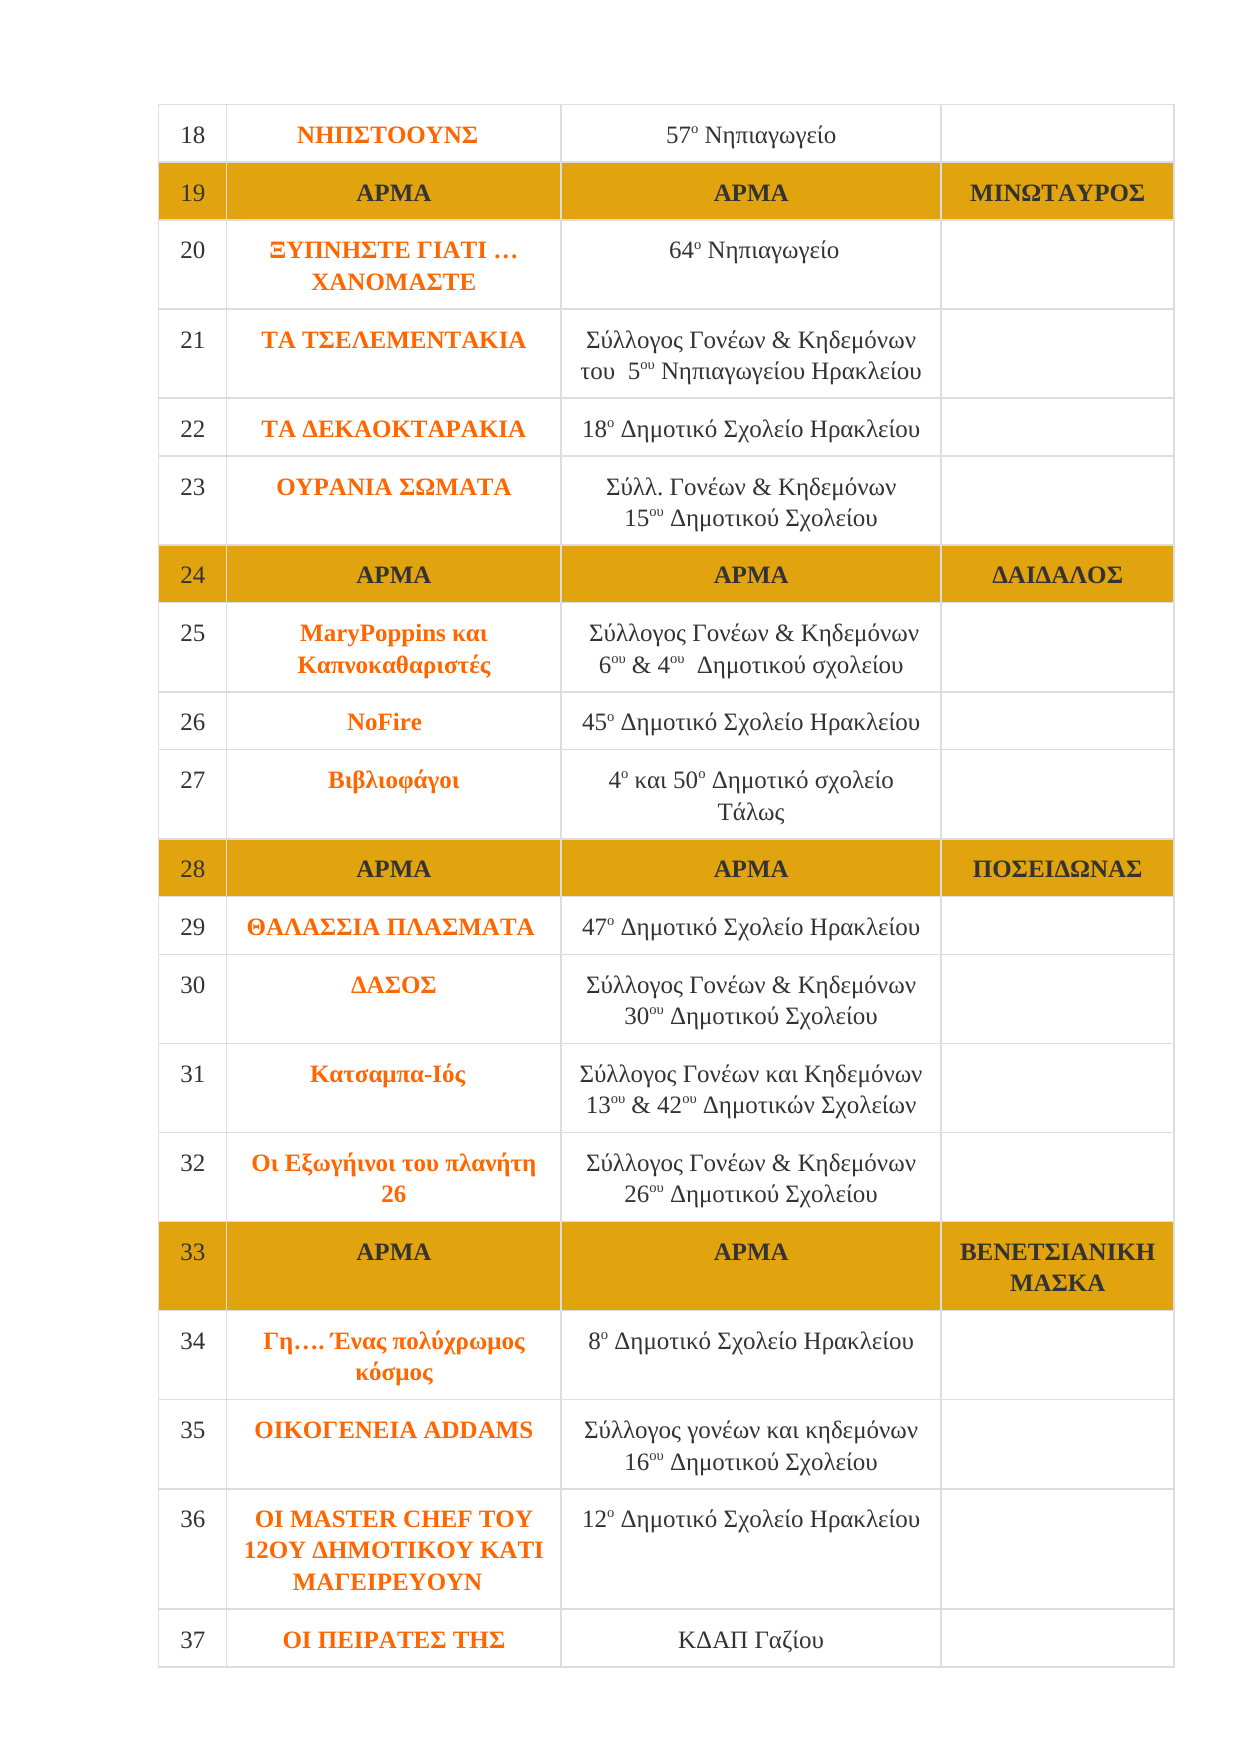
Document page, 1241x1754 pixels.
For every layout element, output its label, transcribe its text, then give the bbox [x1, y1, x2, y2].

table_cell 27 [159, 750, 226, 838]
table_cell 64ο Νηπιαγωγείο [562, 221, 940, 308]
table_cell [942, 399, 1173, 455]
table_cell [942, 750, 1173, 838]
table_cell [942, 603, 1173, 691]
table_cell Σύλλογος Γονέων & Κηδεμόνων 30ου Δημοτικού Σχολείου [562, 955, 940, 1042]
table_cell ΤΑ ΔΕΚΑΟΚΤΑΡΑΚΙΑ [227, 399, 560, 455]
table_cell [942, 1044, 1173, 1132]
table_cell 36 [159, 1490, 226, 1608]
table_cell [942, 457, 1173, 544]
table_cell ΞΥΠΝΗΣΤΕ ΓΙΑΤΙ …ΧΑΝΟΜΑΣΤΕ [227, 221, 560, 308]
table_cell 12ο Δημοτικό Σχολείο Ηρακλείου [562, 1490, 940, 1608]
table_cell 21 [159, 310, 226, 397]
table_cell 47ο Δημοτικό Σχολείο Ηρακλείου [562, 897, 940, 953]
table_cell 31 [159, 1044, 226, 1132]
table_cell [942, 1610, 1173, 1666]
table_cell 37 [159, 1610, 226, 1666]
table_cell ΟΥΡΑΝΙΑ ΣΩΜΑΤΑ [227, 457, 560, 544]
table_cell [942, 897, 1173, 953]
table_cell ΑΡΜΑ [562, 546, 940, 602]
table_cell ΝΗΠΣΤΟΟΥΝΣ [227, 105, 560, 161]
table_cell Σύλλ. Γονέων & Κηδεμόνων 15ου Δημοτικού Σχολείου [562, 457, 940, 544]
table_cell [942, 105, 1173, 161]
table_cell ΑΡΜΑ [562, 163, 940, 219]
table_cell 30 [159, 955, 226, 1042]
table_cell 28 [159, 840, 226, 896]
table_cell 24 [159, 546, 226, 602]
table_cell 22 [159, 399, 226, 455]
table_cell 23 [159, 457, 226, 544]
table_cell 20 [159, 221, 226, 308]
table_cell ΜΙΝΩΤΑΥΡΟΣ [942, 163, 1173, 219]
table_cell 4ο και 50ο Δημοτικό σχολείο Τάλως [562, 750, 940, 838]
table_cell Βιβλιοφάγοι [227, 750, 560, 838]
table_cell ΑΡΜΑ [227, 163, 560, 219]
table_cell ΔΑΣΟΣ [227, 955, 560, 1042]
table_cell ΒΕΝΕΤΣΙΑΝΙΚΗ ΜΑΣΚΑ [942, 1222, 1173, 1310]
table_cell Σύλλογος Γονέων και Κηδεμόνων 13ου & 42ου Δημοτικών Σχολείων [562, 1044, 940, 1132]
table_cell ΔΑΙΔΑΛΟΣ [942, 546, 1173, 602]
table_cell ΘΑΛΑΣΣΙΑ ΠΛΑΣΜΑΤΑ [227, 897, 560, 953]
table_cell 45ο Δημοτικό Σχολείο Ηρακλείου [562, 693, 940, 749]
table_cell [942, 221, 1173, 308]
table_cell MaryPoppins και Καπνοκαθαριστές [227, 603, 560, 691]
table_cell ΑΡΜΑ [227, 546, 560, 602]
table_cell Κατσαμπα-Ιός [227, 1044, 560, 1132]
table_cell 32 [159, 1133, 226, 1221]
table_cell Γη…. Ένας πολύχρωμος κόσμος [227, 1311, 560, 1399]
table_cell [227, 1610, 560, 1666]
table_cell ΑΡΜΑ [562, 1222, 940, 1310]
table_cell [942, 693, 1173, 749]
table_cell 35 [159, 1400, 226, 1488]
table_cell 18ο Δημοτικό Σχολείο Ηρακλείου [562, 399, 940, 455]
table_cell NoFire [227, 693, 560, 749]
table_cell 19 [159, 163, 226, 219]
table_cell 8ο Δημοτικό Σχολείο Ηρακλείου [562, 1311, 940, 1399]
table_cell 26 [159, 693, 226, 749]
table_cell [942, 1133, 1173, 1221]
table_cell [942, 310, 1173, 397]
table_cell ΚΔΑΠ Γαζίου [562, 1610, 940, 1666]
table_cell [942, 955, 1173, 1042]
table_cell Σύλλογος Γονέων & Κηδεμόνων 6ου & 4ου Δημοτικού σχολείου [562, 603, 940, 691]
table_cell 57ο Νηπιαγωγείο [562, 105, 940, 161]
table_cell [942, 1311, 1173, 1399]
table_cell 18 [159, 105, 226, 161]
table_cell [942, 1490, 1173, 1608]
table_cell [942, 1400, 1173, 1488]
table_cell 25 [159, 603, 226, 691]
table_cell ΑΡΜΑ [227, 1222, 560, 1310]
table_cell Οι Εξωγήινοι του πλανήτη 26 [227, 1133, 560, 1221]
table_cell 33 [159, 1222, 226, 1310]
table_cell 34 [159, 1311, 226, 1399]
table_cell 29 [159, 897, 226, 953]
table_cell Σύλλογος Γονέων & Κηδεμόνων 26ου Δημοτικού Σχολείου [562, 1133, 940, 1221]
table_cell ΟΙ MASTER CHEF TΟΥ 12ΟΥ ΔΗΜΟΤΙΚΟΥ ΚΑΤΙ ΜΑΓΕΙΡΕΥΟΥΝ [227, 1490, 560, 1608]
table_cell Σύλλογος γονέων και κηδεμόνων 16ου Δημοτικού Σχολείου [562, 1400, 940, 1488]
table_cell ΠΟΣΕΙΔΩΝΑΣ [942, 840, 1173, 896]
table_cell Σύλλογος Γονέων & Κηδεμόνων του 5ου Νηπιαγωγείου Ηρακλείου [562, 310, 940, 397]
table_cell ΑΡΜΑ [562, 840, 940, 896]
table_cell ΑΡΜΑ [227, 840, 560, 896]
table_cell ΤΑ ΤΣΕΛΕΜΕΝΤΑΚΙΑ [227, 310, 560, 397]
table_cell ΟΙΚΟΓΕΝΕΙΑ ADDAMS [227, 1400, 560, 1488]
